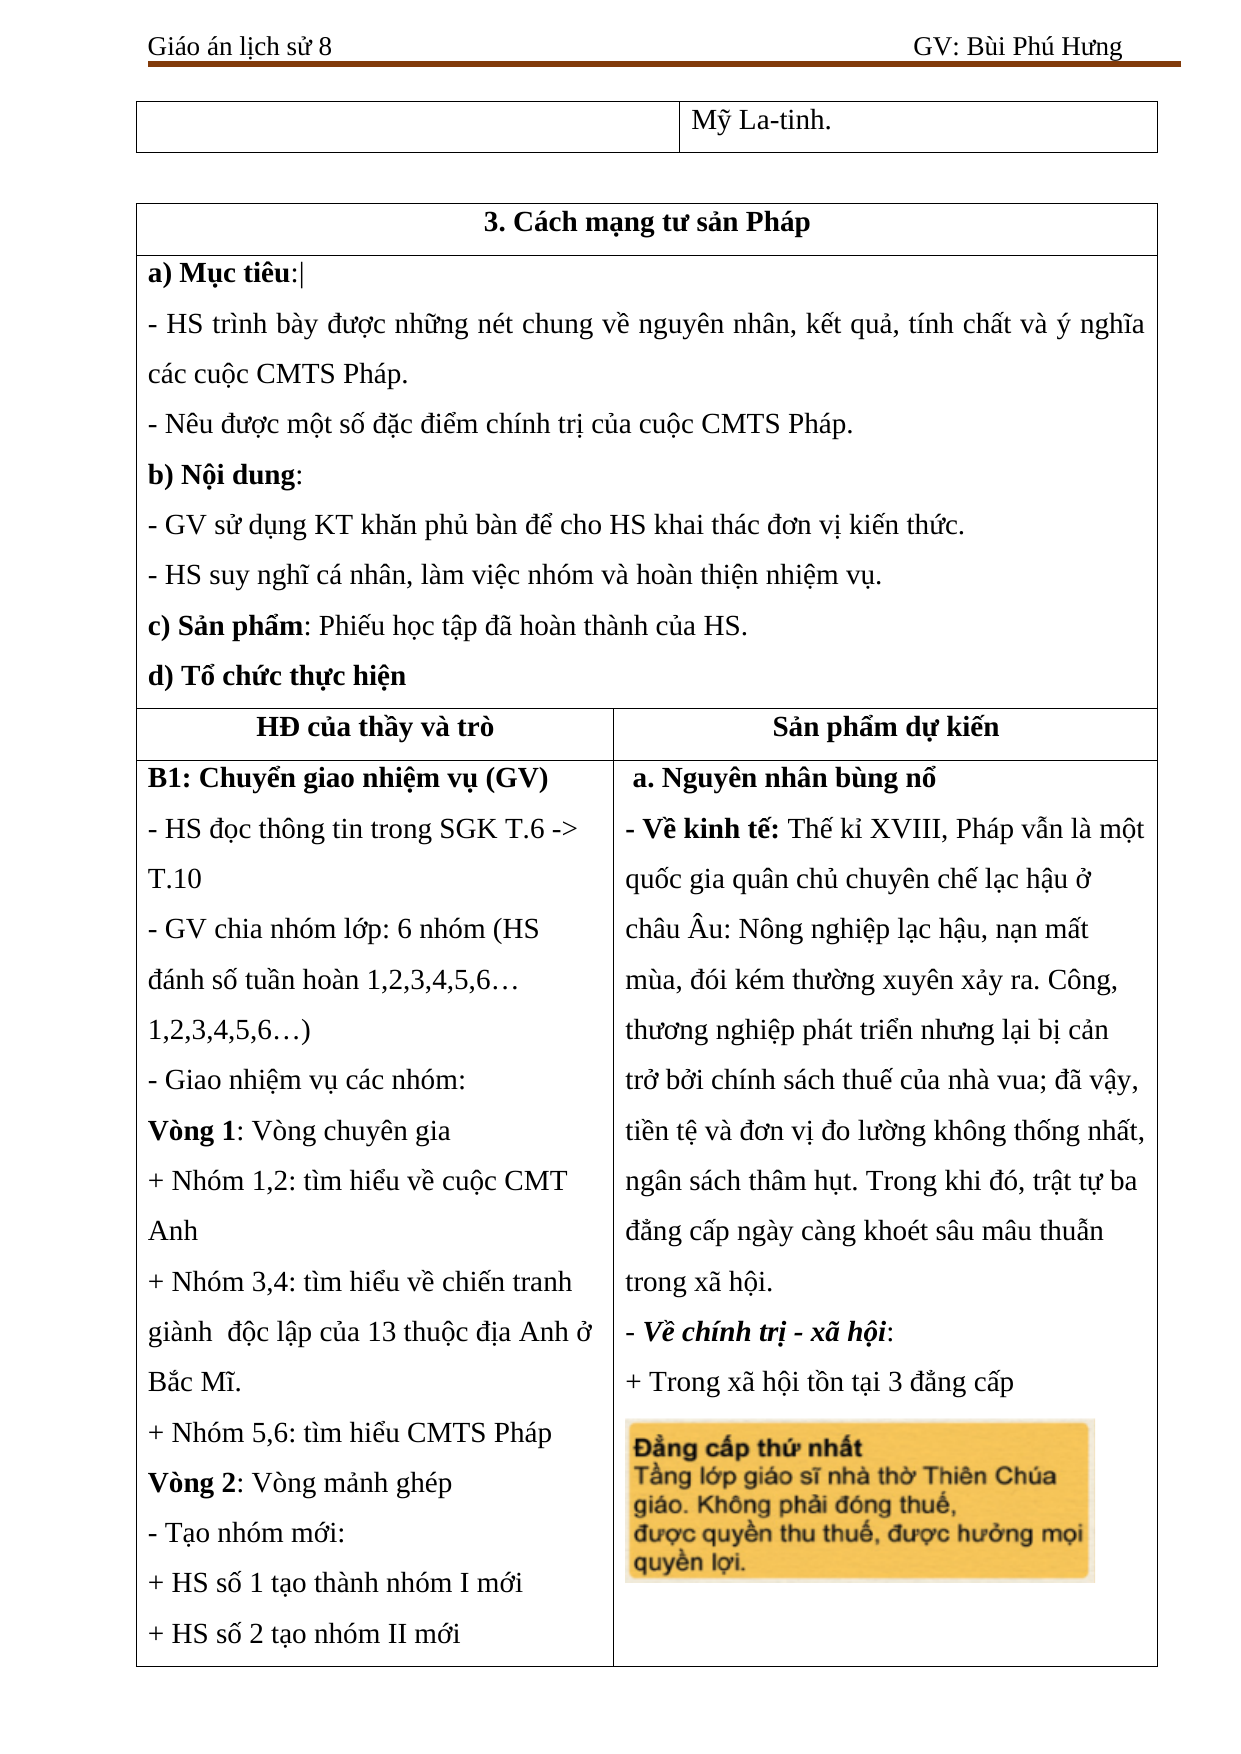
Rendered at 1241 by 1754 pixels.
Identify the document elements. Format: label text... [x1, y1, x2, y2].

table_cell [614, 761, 1157, 1666]
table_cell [137, 102, 679, 152]
picture [625, 1414, 1096, 1583]
table_cell HĐ của thầy và trò [137, 709, 613, 759]
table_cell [137, 761, 613, 1666]
table_cell Sản phẩm dự kiến [614, 709, 1157, 759]
table_cell a) Mục tiêu:| - HS trình bày được những nét chung về nguyên nhân, kết quả, tính chất và ý nghĩa các cuộc CMTS Pháp. - Nêu được một số đặc điểm chính trị của cuộc CMTS Pháp. b) Nội dung: - GV sử dụng KT khăn phủ bàn để cho HS khai thác đơn vị kiến thức. - HS suy nghĩ cá nhân, làm việc nhóm và hoàn thiện nhiệm vụ. c) Sản phẩm: Phiếu học tập đã hoàn thành của HS. d) Tổ chức thực hiện [137, 256, 1157, 708]
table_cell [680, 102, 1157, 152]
table_header 3. Cách mạng tư sản Pháp [137, 204, 1157, 254]
